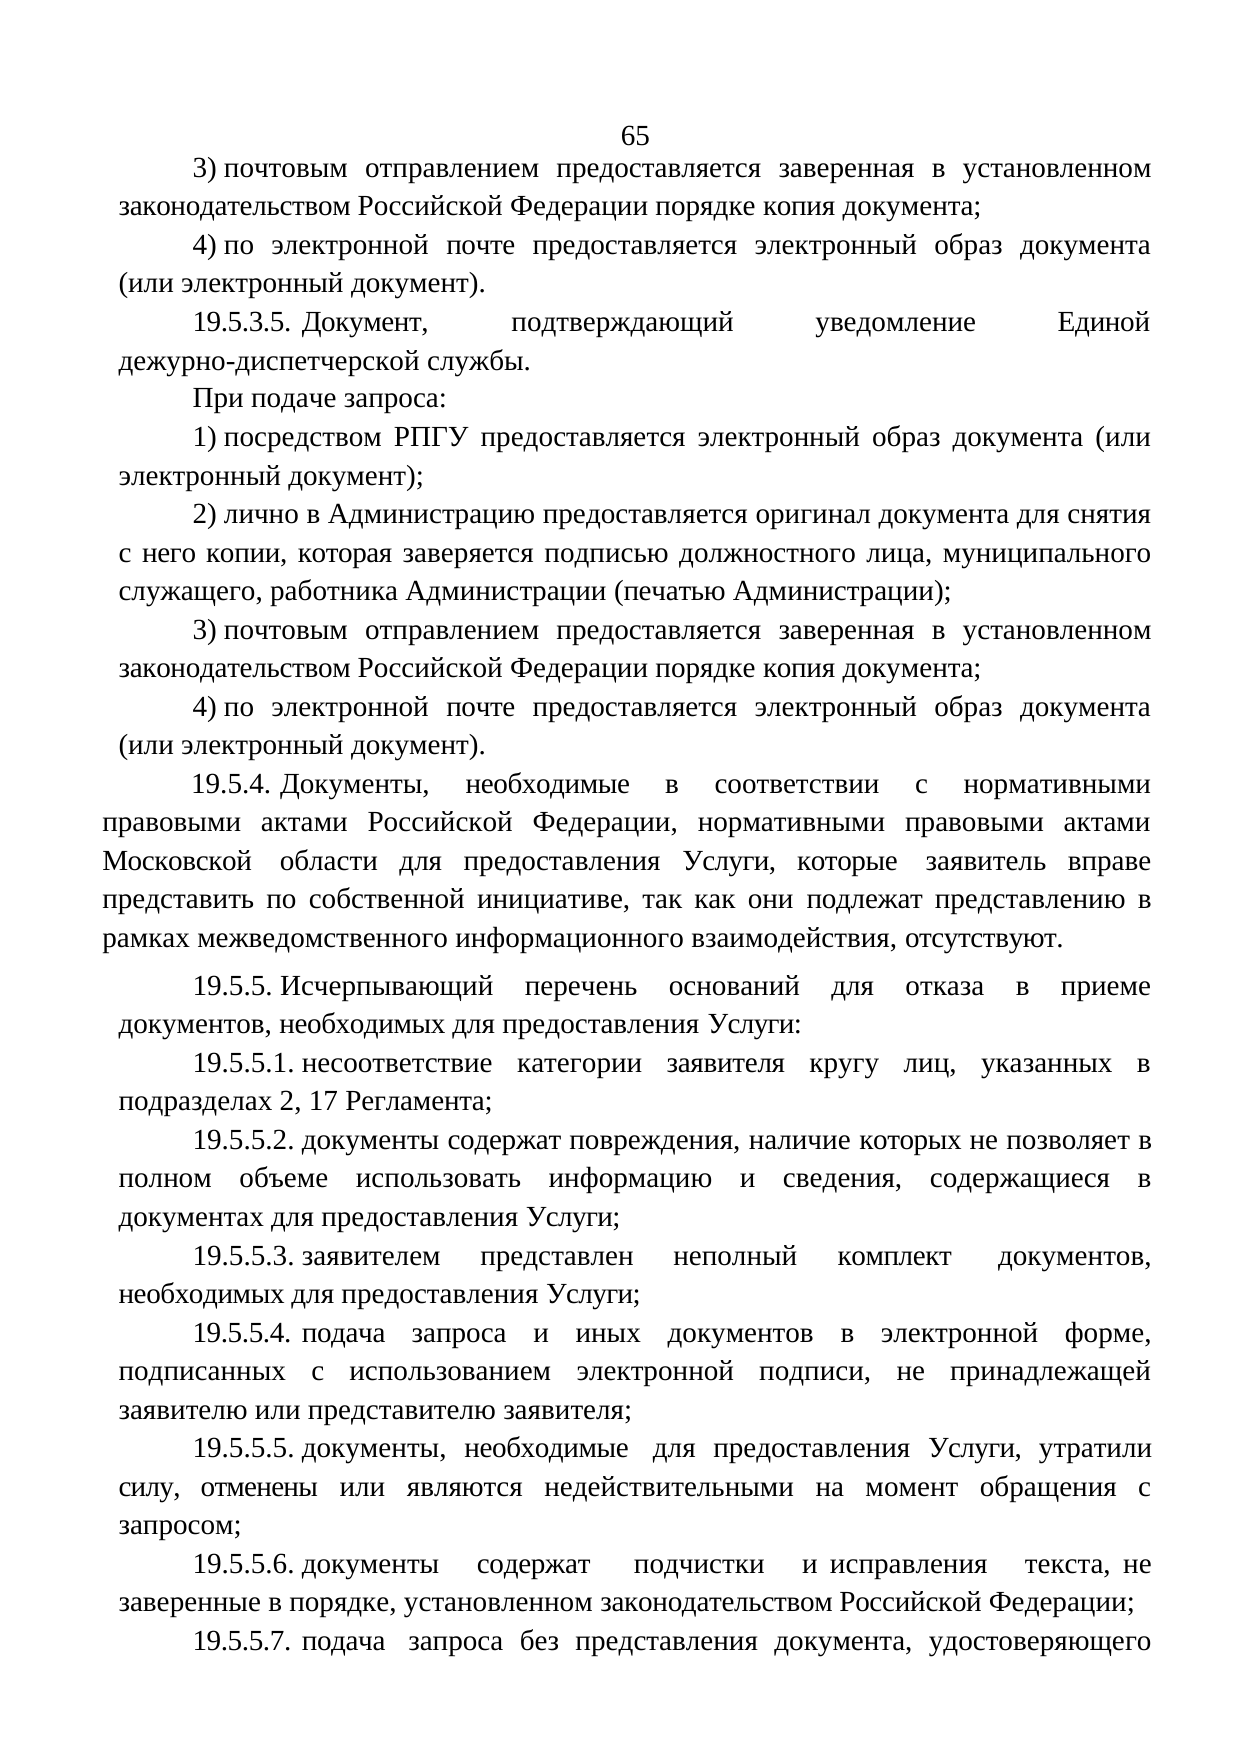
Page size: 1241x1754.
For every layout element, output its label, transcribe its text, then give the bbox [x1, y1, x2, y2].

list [118, 1623, 1152, 1657]
list по электронной почте предоставляется электронный образ документа (или электронный документ). [118, 689, 1151, 761]
list по электронной почте предоставляется электронный образ документа (или электронный документ). [118, 227, 1151, 299]
list документы содержат подчистки и исправления текста, не заверенные в порядке, установленном законодательством Российской Федерации; [118, 1546, 1152, 1618]
list заявителем представлен неполный комплект документов, необходимых для предоставления Услуги; [118, 1238, 1151, 1310]
list подача запроса и иных документов в электронной форме, подписанных с использованием электронной подписи, не принадлежащей заявителю или представителю заявителя; [118, 1315, 1152, 1425]
list несоответствие категории заявителя кругу лиц, указанных в подразделах 2, 17 Регламента; [118, 1045, 1151, 1117]
list документы содержат повреждения, наличие которых не позволяет в полном объеме использовать информацию и сведения, содержащиеся в документах для предоставления Услуги; [118, 1122, 1152, 1233]
list почтовым отправлением предоставляется заверенная в установленном законодательством Российской Федерации порядке копия документа; [118, 150, 1152, 222]
text При подаче запроса: [192, 381, 1169, 415]
list почтовым отправлением предоставляется заверенная в установленном законодательством Российской Федерации порядке копия документа; [118, 612, 1152, 684]
list Исчерпывающий перечень оснований для отказа в приеме документов, необходимых для предоставления Услуги: [118, 968, 1152, 1040]
list Документы, необходимые в соответствии с нормативными правовыми актами Российской Федерации, нормативными правовыми актами Московской области для предоставления Услуги, которые заявитель вправе представить по собственной инициативе, так как они подлежат представлению в рамках межведомственного информационного взаимодействия, отсутствуют. [102, 766, 1151, 954]
list Документ, подтверждающий уведомление Единой дежурно-диспетчерской службы. [118, 304, 1152, 376]
list документы, необходимые для предоставления Услуги, утратили силу, отменены или являются недействительными на момент обращения с запросом; [118, 1430, 1152, 1541]
list посредством РПГУ предоставляется электронный образ документа (или электронный документ); [118, 419, 1151, 491]
